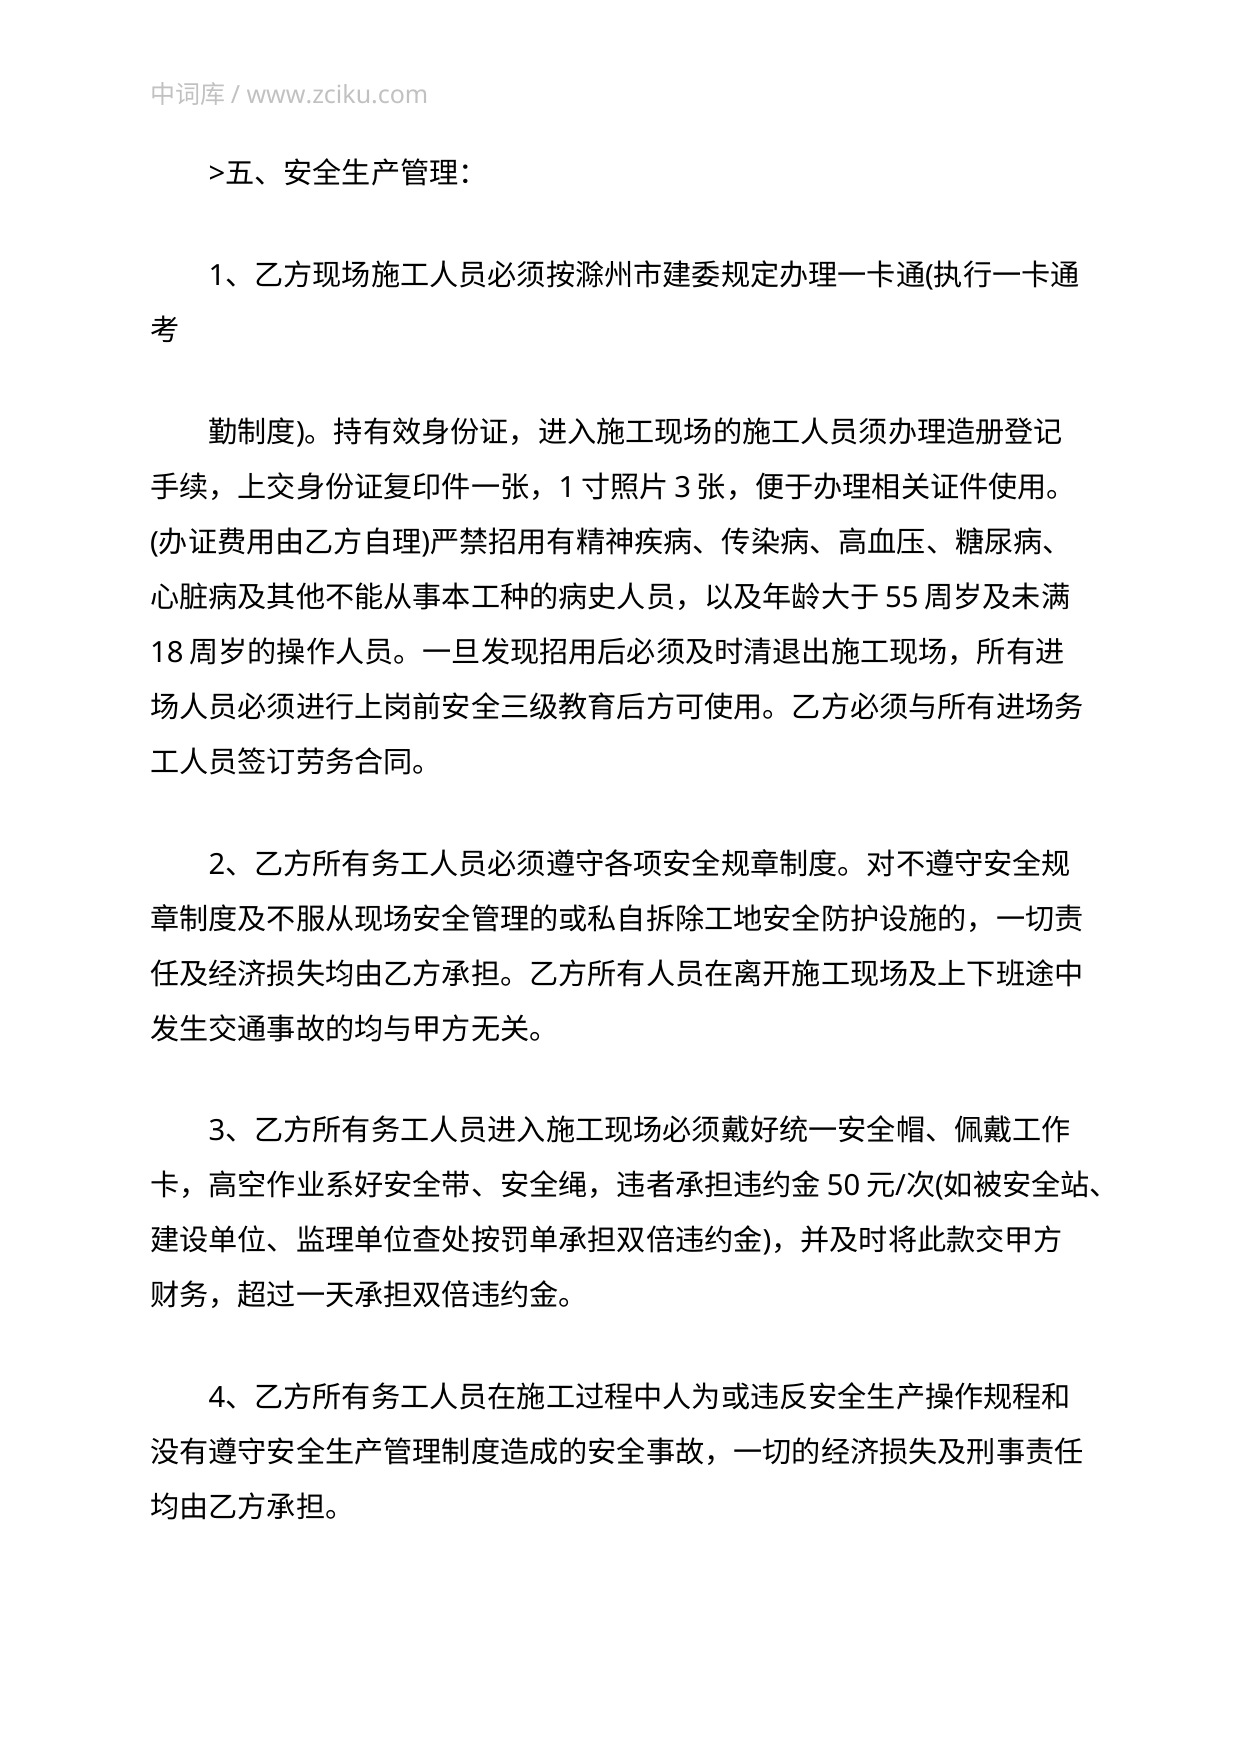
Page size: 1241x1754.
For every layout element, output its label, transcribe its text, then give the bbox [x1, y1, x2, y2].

text >五、安全生产管理： [150, 150, 1090, 192]
text 勤制度)。持有效身份证，进入施工现场的施工人员须办理造册登记手续，上交身份证复印件一张，1寸照片3张，便于办理相关证件使用。(办证费用由乙方自理)严禁招用有精神疾病、传染病、高血压、糖尿病、心脏病及其他不能从事本工种的病史人员，以及年龄大于55周岁及未满18周岁的操作人员。一旦发现招用后必须及时清退出施工现场，所有进场人员必须进行上岗前安全三级教育后方可使用。乙方必须与所有进场务工人员签订劳务合同。 [150, 409, 1090, 781]
text 3、乙方所有务工人员进入施工现场必须戴好统一安全帽、佩戴工作卡，高空作业系好安全带、安全绳，违者承担违约金50元/次(如被安全站、建设单位、监理单位查处按罚单承担双倍违约金)，并及时将此款交甲方财务，超过一天承担双倍违约金。 [150, 1107, 1090, 1314]
text 1、乙方现场施工人员必须按滁州市建委规定办理一卡通(执行一卡通考 [150, 252, 1090, 349]
text 2、乙方所有务工人员必须遵守各项安全规章制度。对不遵守安全规章制度及不服从现场安全管理的或私自拆除工地安全防护设施的，一切责任及经济损失均由乙方承担。乙方所有人员在离开施工现场及上下班途中发生交通事故的均与甲方无关。 [150, 840, 1090, 1047]
text 4、乙方所有务工人员在施工过程中人为或违反安全生产操作规程和没有遵守安全生产管理制度造成的安全事故，一切的经济损失及刑事责任均由乙方承担。 [150, 1374, 1090, 1526]
